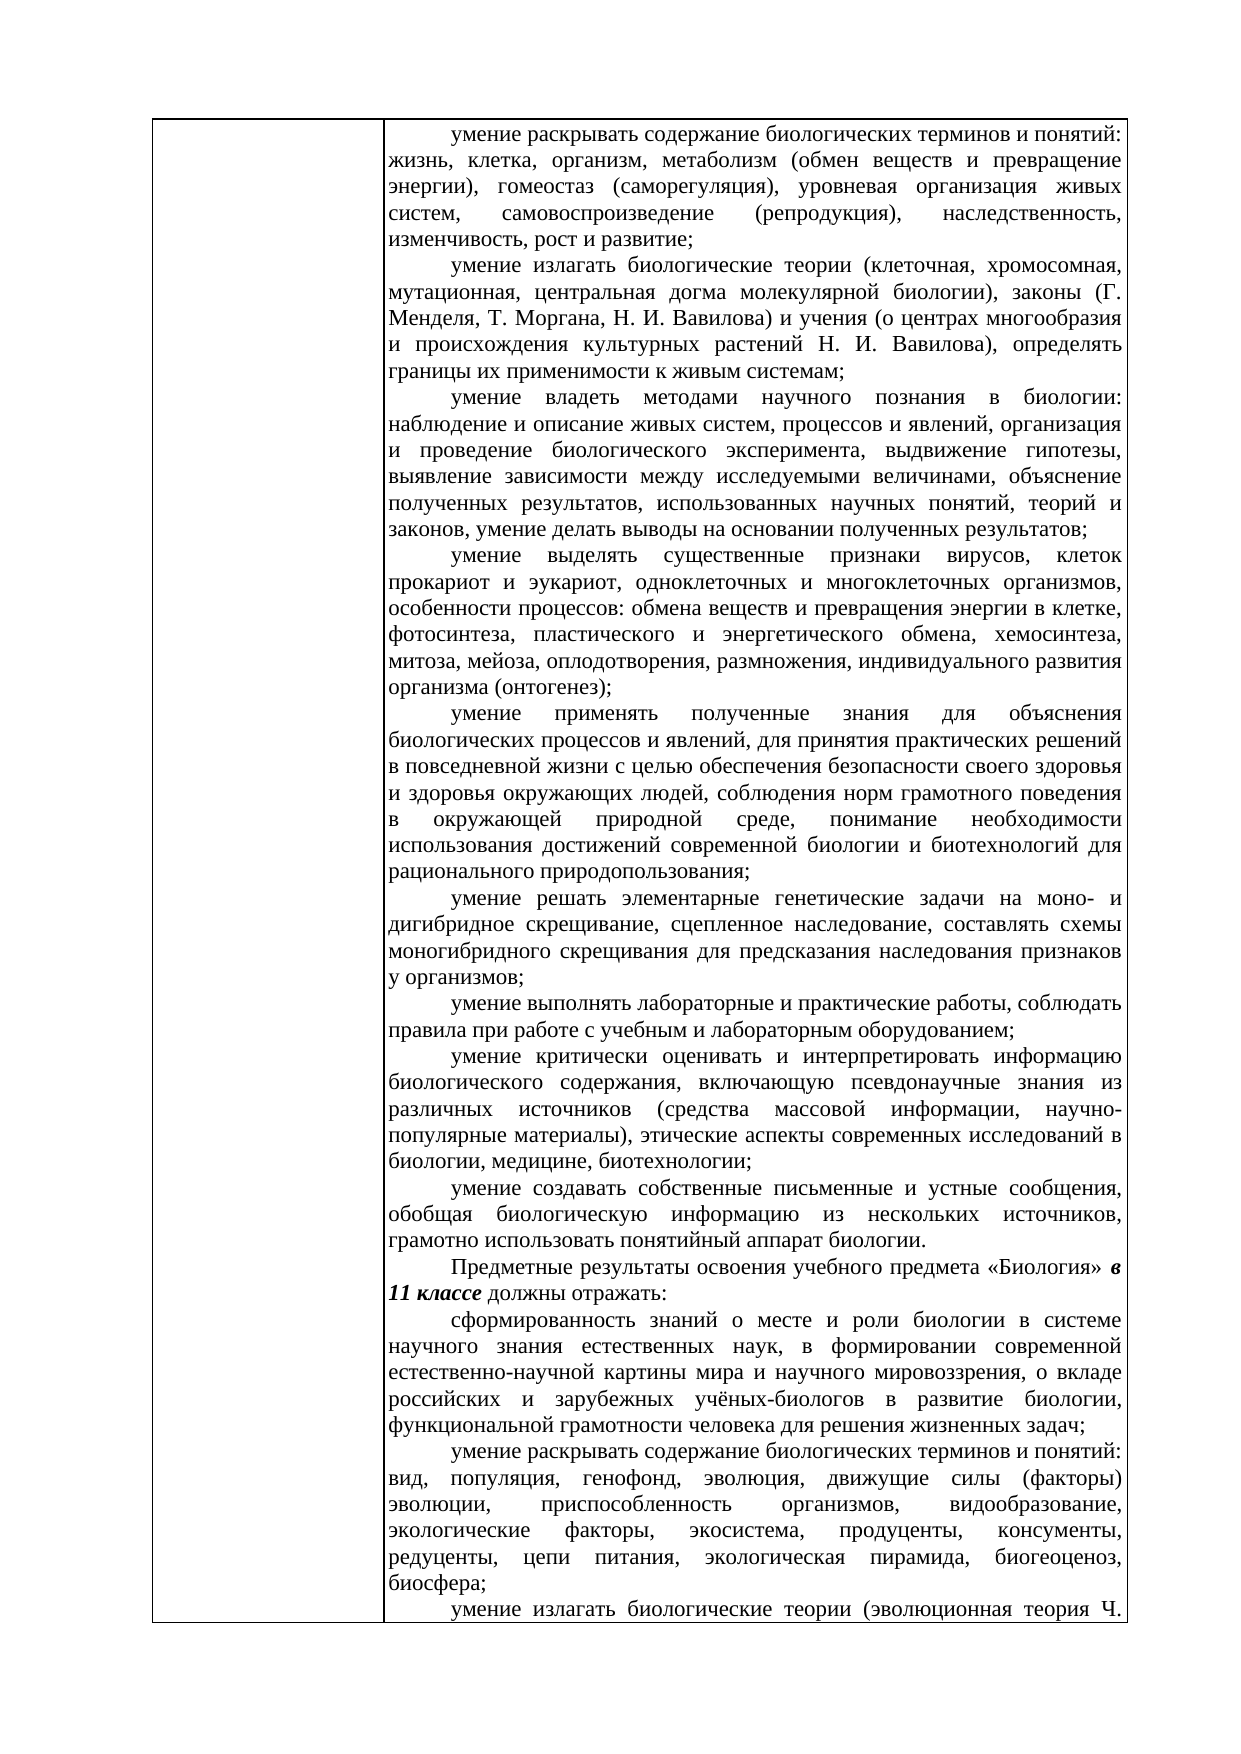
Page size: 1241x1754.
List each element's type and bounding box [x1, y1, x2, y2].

table_cell [153, 120, 383, 1622]
table_cell [385, 120, 1127, 1622]
